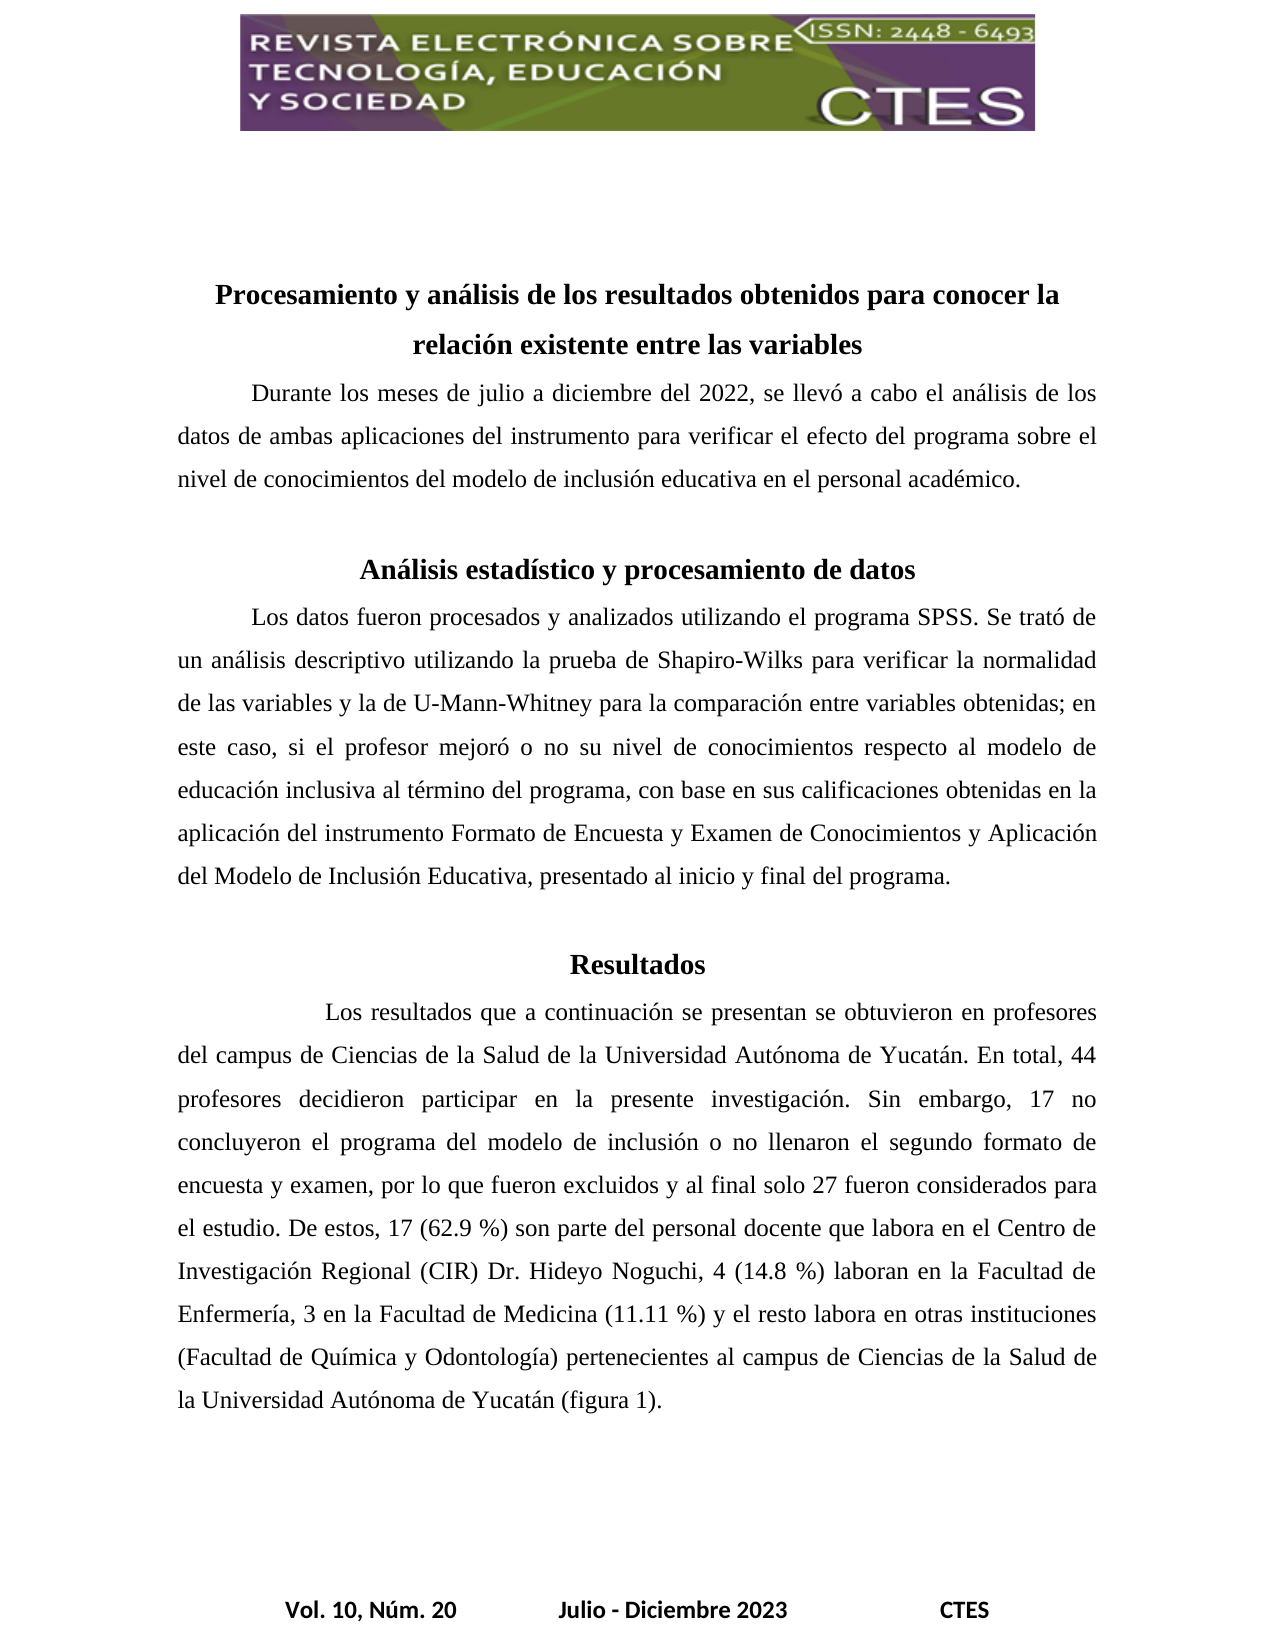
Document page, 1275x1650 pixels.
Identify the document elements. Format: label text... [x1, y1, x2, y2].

picture [240, 14, 1035, 131]
text Los datos fueron procesados y analizados utilizando el programa SPSS. Se trató de un análisis descriptivo utilizando la prueba de Shapiro-Wilks para verificar la normalidad de las variables y la de U-Mann-Whitney para la comparación entre variables obtenidas; en este caso, si el profesor mejoró o no su nivel de conocimientos respecto al modelo de educación inclusiva al término del programa, con base en sus calificaciones obtenidas en la aplicación del instrumento Formato de Encuesta y Examen de Conocimientos y Aplicación del Modelo de Inclusión Educativa, presentado al inicio y final del programa. [177, 602, 1098, 890]
text Resultados [177, 947, 1098, 981]
text Procesamiento y análisis de los resultados obtenidos para conocer la relación existente entre las variables [177, 277, 1098, 361]
text Los resultados que a continuación se presentan se obtuvieron en profesores del campus de Ciencias de la Salud de la Universidad Autónoma de Yucatán. En total, 44 profesores decidieron participar en la presente investigación. Sin embargo, 17 no concluyeron el programa del modelo de inclusión o no llenaron el segundo formato de encuesta y examen, por lo que fueron excluidos y al final solo 27 fueron considerados para el estudio. De estos, 17 (62.9 %) son parte del personal docente que labora en el Centro de Investigación Regional (CIR) Dr. Hideyo Noguchi, 4 (14.8 %) laboran en la Facultad de Enfermería, 3 en la Facultad de Medicina (11.11 %) y el resto labora en otras instituciones (Facultad de Química y Odontología) pertenecientes al campus de Ciencias de la Salud de la Universidad Autónoma de Yucatán (figura 1). [177, 997, 1098, 1414]
text Análisis estadístico y procesamiento de datos [177, 552, 1098, 585]
text Durante los meses de julio a diciembre del 2022, se llevó a cabo el análisis de los datos de ambas aplicaciones del instrumento para verificar el efecto del programa sobre el nivel de conocimientos del modelo de inclusión educativa en el personal académico. [177, 378, 1098, 493]
